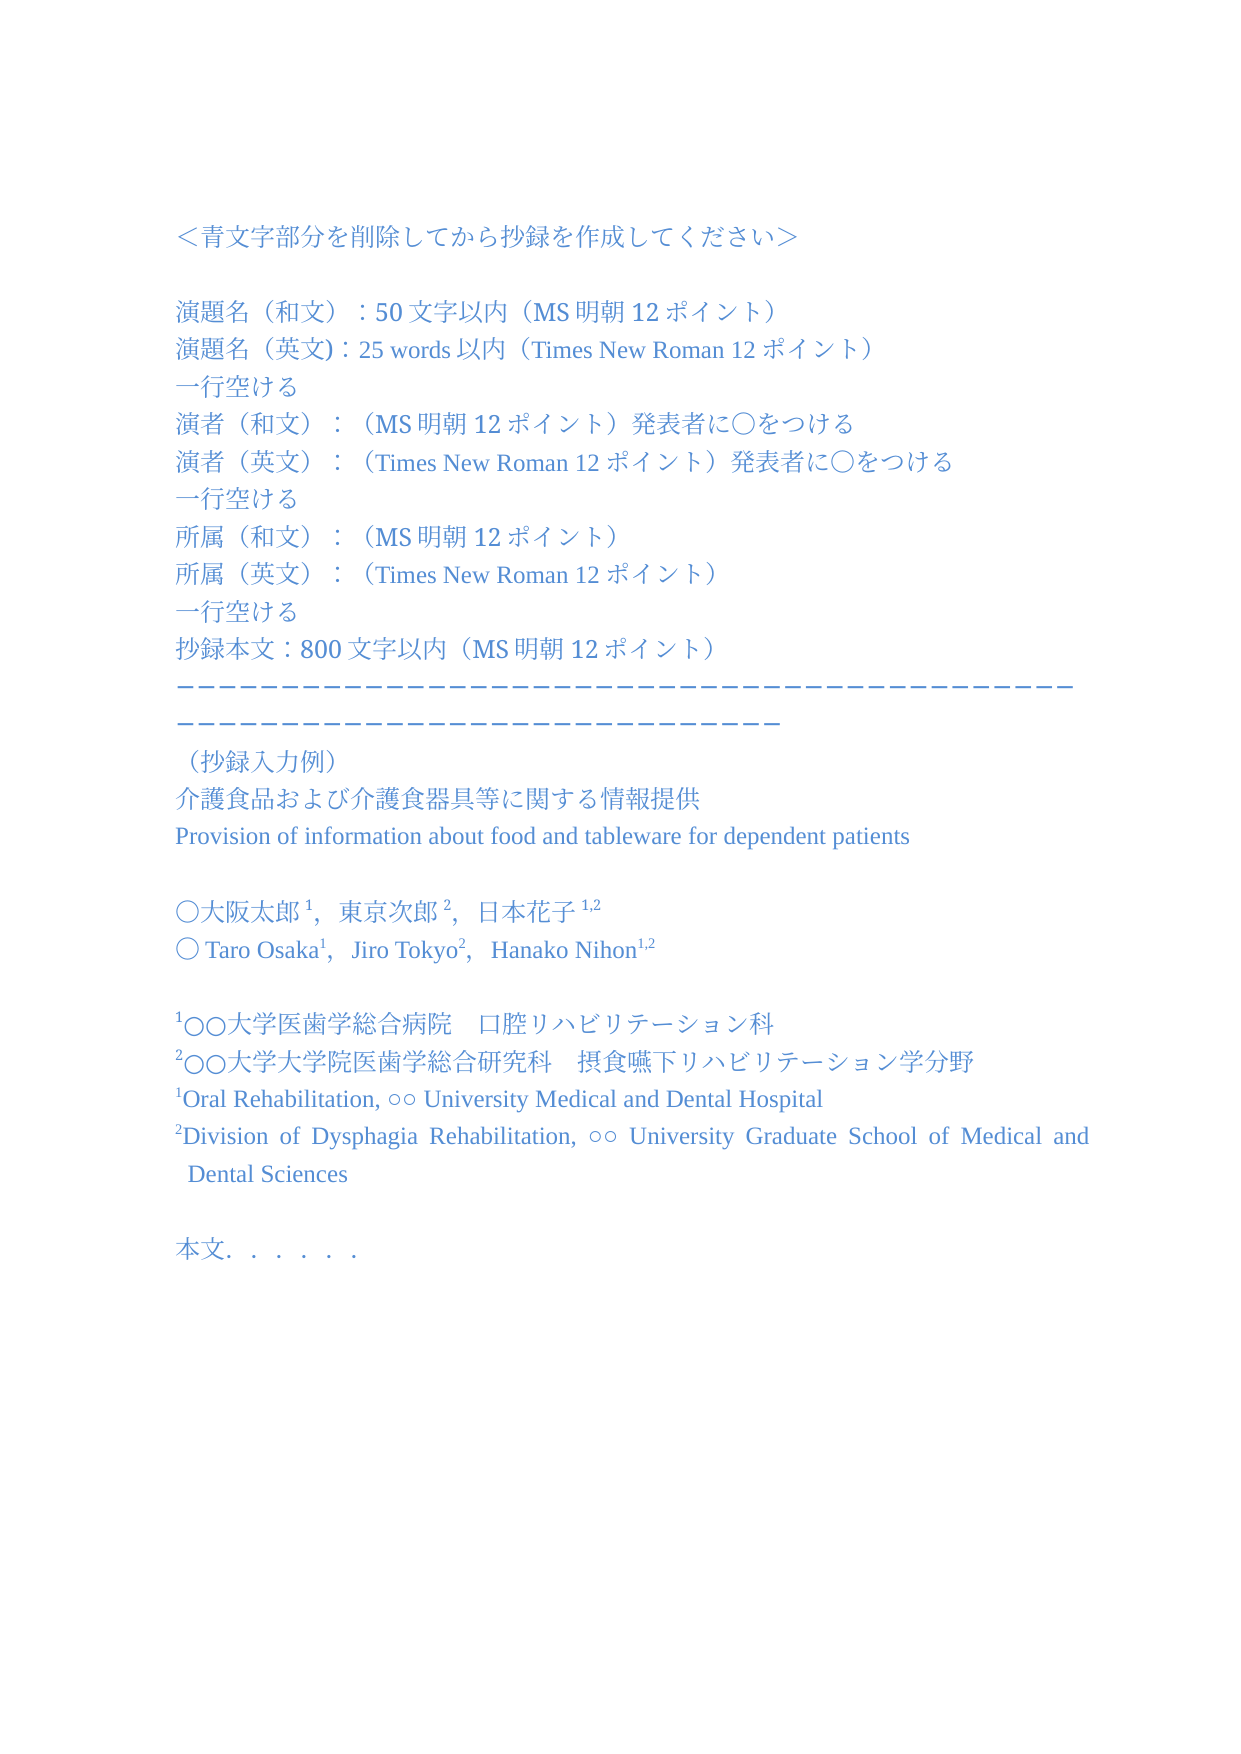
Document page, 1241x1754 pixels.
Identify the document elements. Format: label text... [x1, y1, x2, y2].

text 演者（和文）：（MS明朝 12ポイント）発表者に〇をつける [175, 404, 1090, 442]
text 一行空ける [175, 367, 1090, 404]
text 2Division of Dysphagia Rehabilitation, ○○ University Graduate School of Medical and Dental Sciences [175, 1117, 1090, 1192]
text 演題名（和文）：50文字以内（MS明朝 12ポイント） [175, 292, 1090, 329]
text 介護食品および介護食器具等に関する情報提供 [175, 779, 1090, 817]
text 一行空ける [175, 479, 1090, 517]
text 一行空ける [175, 592, 1090, 629]
text 本文．．．．．． [175, 1229, 1090, 1267]
text Provision of information about food and tableware for dependent patients [175, 817, 1090, 854]
text 所属（和文）：（MS明朝 12ポイント） [175, 517, 1090, 554]
text −−−−−−−−−−−−−−−−−−−−−−−−−−−−−−−−−−−−−−−−−−−−−−−−−−−−−−−−−−−−−−−−−−−−−−−− [175, 667, 1090, 742]
text 〇大阪太郎1，東京次郎2，日本花子1,2 [175, 892, 1090, 929]
text 2○○大学大学院医歯学総合研究科 摂食嚥下リハビリテーション学分野 [175, 1042, 1090, 1079]
text （抄録入力例） [175, 742, 1090, 779]
text 抄録本文：800文字以内（MS明朝 12ポイント） [175, 629, 1090, 667]
text ＜青文字部分を削除してから抄録を作成してください＞ [175, 217, 1090, 254]
text 1Oral Rehabilitation, ○○ University Medical and Dental Hospital [175, 1079, 1090, 1117]
text 演者（英文）：（Times New Roman 12ポイント）発表者に〇をつける [175, 442, 1090, 479]
text 所属（英文）：（Times New Roman 12ポイント） [175, 554, 1090, 592]
text 〇Taro Osaka1，Jiro Tokyo2，Hanako Nihon1,2 [175, 929, 1090, 967]
text 演題名（英文)：25 words以内（Times New Roman 12ポイント） [175, 329, 1090, 367]
text 1○○大学医歯学総合病院 口腔リハビリテーション科 [175, 1004, 1090, 1042]
